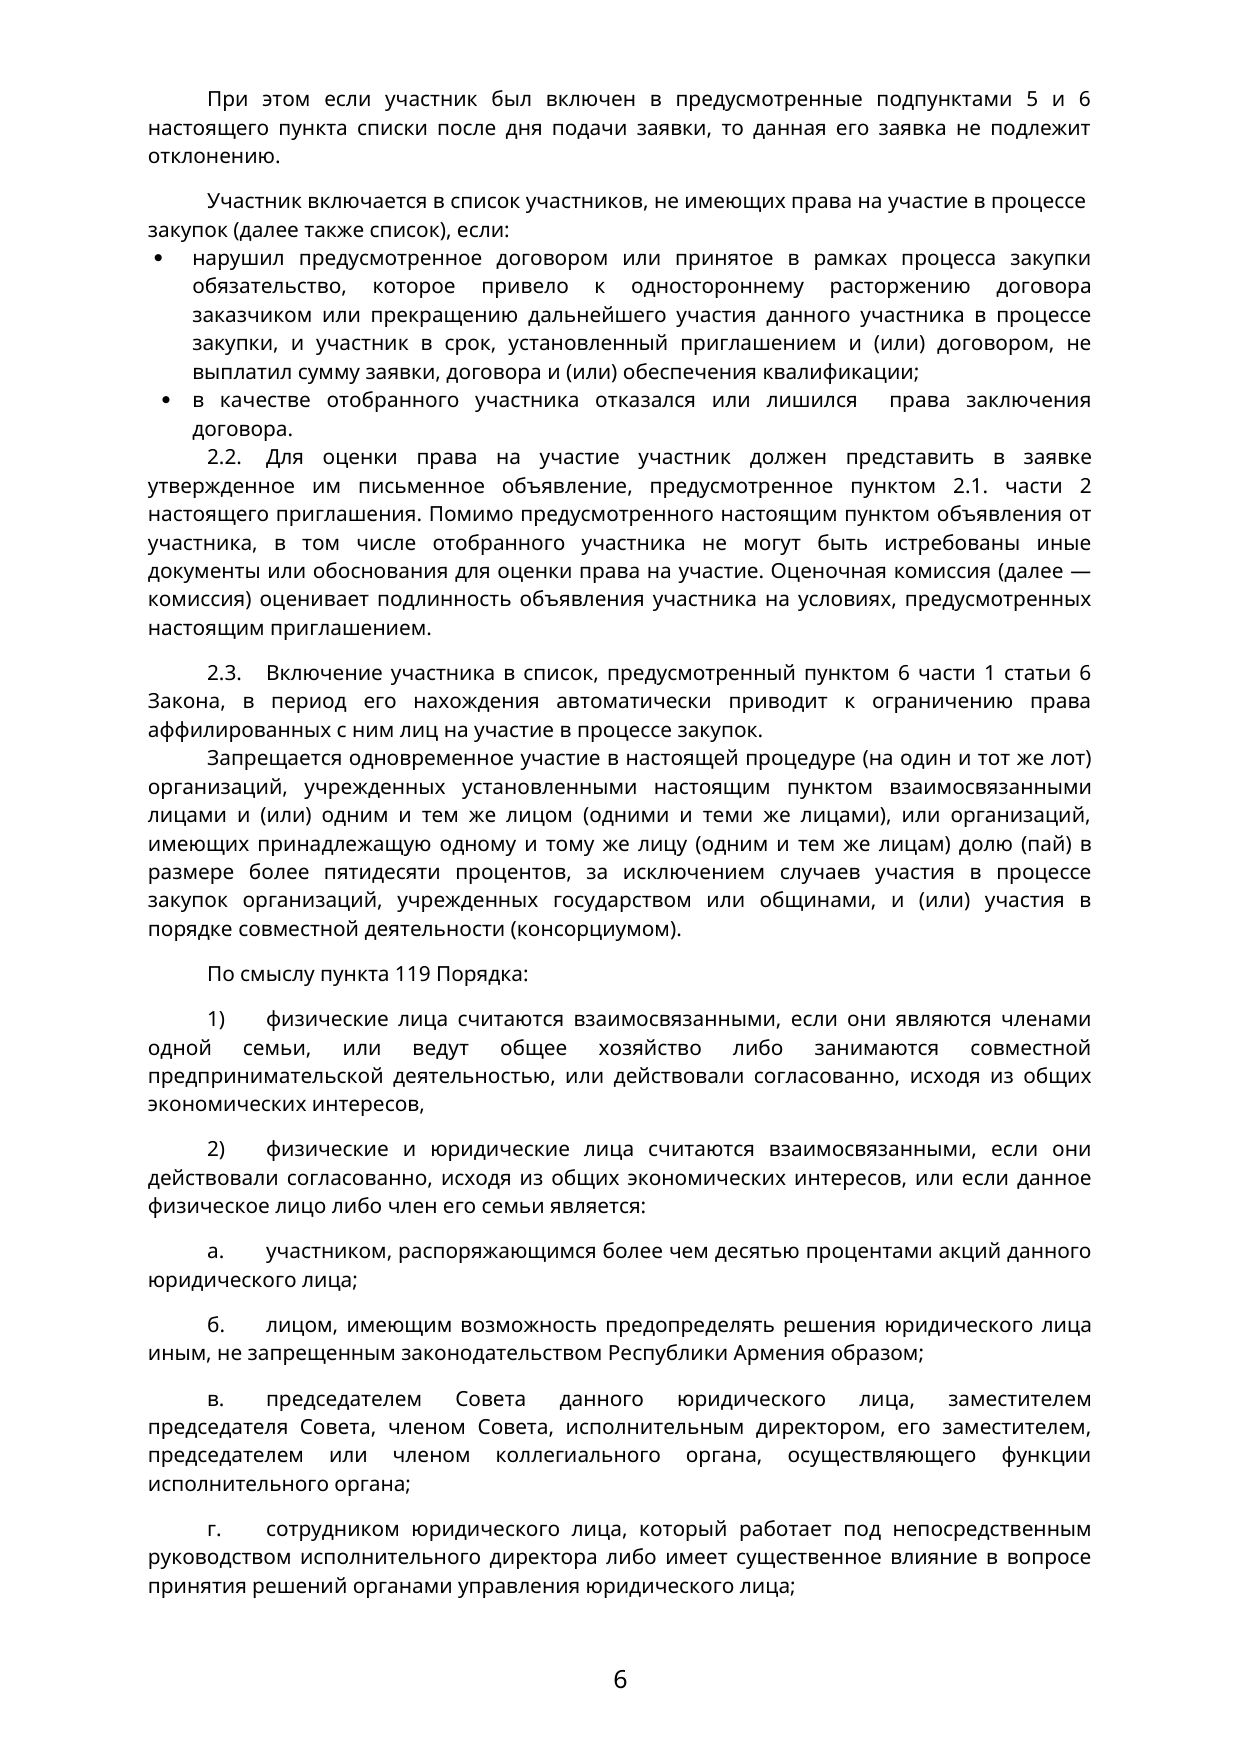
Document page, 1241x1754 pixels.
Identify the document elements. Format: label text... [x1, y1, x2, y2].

text 2.3. Включение участника в список, предусмотренный пунктом 6 части 1 статьи 6 Закона, в период его нахождения автоматически приводит к ограничению права аффилированных с ним лиц на участие в процессе закупок. [148, 658, 1092, 743]
text г. сотрудником юридического лица, который работает под непосредственным руководством исполнительного директора либо имеет существенное влияние в вопросе принятия решений органами управления юридического лица; [148, 1514, 1092, 1599]
text По смыслу пункта 119 Порядка: [148, 959, 1092, 987]
text Запрещается одновременное участие в настоящей процедуре (на один и тот же лот) организаций, учрежденных установленными настоящим пунктом взаимосвязанными лицами и (или) одним и тем же лицом (одними и теми же лицами), или организаций, имеющих принадлежащую одному и тому же лицу (одним и тем же лицам) долю (пай) в размере более пятидесяти процентов, за исключением случаев участия в процессе закупок организаций, учрежденных государством или общинами, и (или) участия в порядке совместной деятельности (консорциумом). [148, 743, 1092, 942]
text б. лицом, имеющим возможность предопределять решения юридического лица иным, не запрещенным законодательством Республики Армения образом; [148, 1310, 1092, 1367]
list в качестве отобранного участника отказался или лишился права заключения договора. [162, 385, 1092, 442]
text 2.2. Для оценки права на участие участник должен представить в заявке утвержденное им письменное объявление, предусмотренное пунктом 2.1. части 2 настоящего приглашения. Помимо предусмотренного настоящим пунктом объявления от участника, в том числе отобранного участника не могут быть истребованы иные документы или обоснования для оценки права на участие. Оценочная комиссия (далее — комиссия) оценивает подлинность объявления участника на условиях, предусмотренных настоящим приглашением. [148, 442, 1092, 641]
text При этом если участник был включен в предусмотренные подпунктами 5 и 6 настоящего пункта списки после дня подачи заявки, то данная его заявка не подлежит отклонению. [148, 84, 1092, 170]
text в. председателем Совета данного юридического лица, заместителем председателя Совета, членом Совета, исполнительным директором, его заместителем, председателем или членом коллегиального органа, осуществляющего функции исполнительного органа; [148, 1384, 1092, 1497]
text 2) физические и юридические лица считаются взаимосвязанными, если они действовали согласованно, исходя из общих экономических интересов, или если данное физическое лицо либо член его семьи является: [148, 1134, 1092, 1220]
list нарушил предусмотренное договором или принятое в рамках процесса закупки обязательство, которое привело к одностороннему расторжению договора заказчиком или прекращению дальнейшего участия данного участника в процессе закупки, и участник в срок, установленный приглашением и (или) договором, не выплатил сумму заявки, договора и (или) обеспечения квалификации; [154, 243, 1092, 385]
text Участник включается в список участников, не имеющих права на участие в процессе закупок (далее также список), если: [148, 186, 1092, 243]
text а. участником, распоряжающимся более чем десятью процентами акций данного юридического лица; [148, 1237, 1092, 1293]
text 1) физические лица считаются взаимосвязанными, если они являются членами одной семьи, или ведут общее хозяйство либо занимаются совместной предпринимательской деятельностью, или действовали согласованно, исходя из общих экономических интересов, [148, 1004, 1092, 1118]
